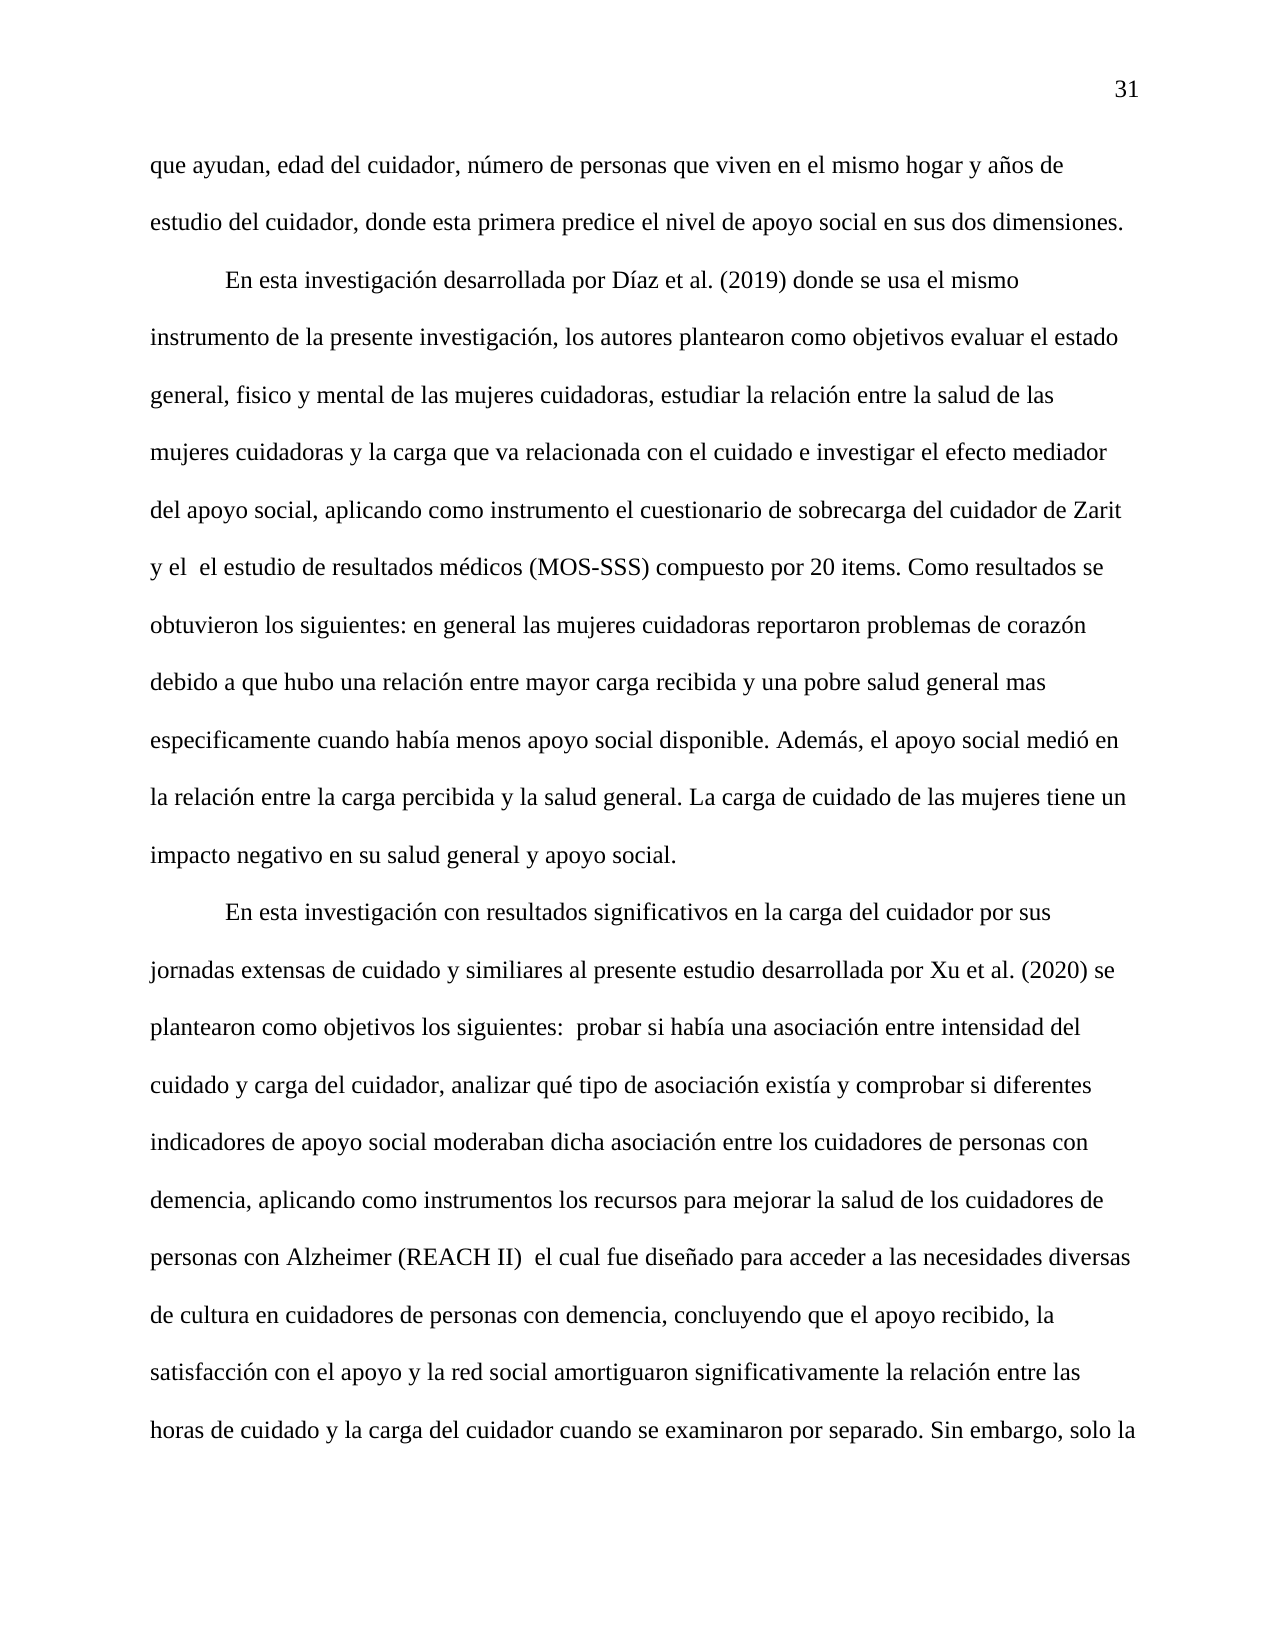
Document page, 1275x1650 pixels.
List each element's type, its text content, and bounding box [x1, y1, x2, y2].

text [150, 150, 1139, 236]
text En esta investigación desarrollada por Díaz et al. (2019) donde se usa el mismo instrumento de la presente investigación, los autores plantearon como objetivos evaluar el estado general, fisico y mental de las mujeres cuidadoras, estudiar la relación entre la salud de las mujeres cuidadoras y la carga que va relacionada con el cuidado e investigar el efecto mediador del apoyo social, aplicando como instrumento el cuestionario de sobrecarga del cuidador de Zarit y el el estudio de resultados médicos (MOS-SSS) compuesto por 20 items. Como resultados se obtuvieron los siguientes: en general las mujeres cuidadoras reportaron problemas de corazón debido a que hubo una relación entre mayor carga recibida y una pobre salud general mas especificamente cuando había menos apoyo social disponible. Además, el apoyo social medió en la relación entre la carga percibida y la salud general. La carga de cuidado de las mujeres tiene un impacto negativo en su salud general y apoyo social. [150, 265, 1139, 869]
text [150, 897, 1139, 1444]
